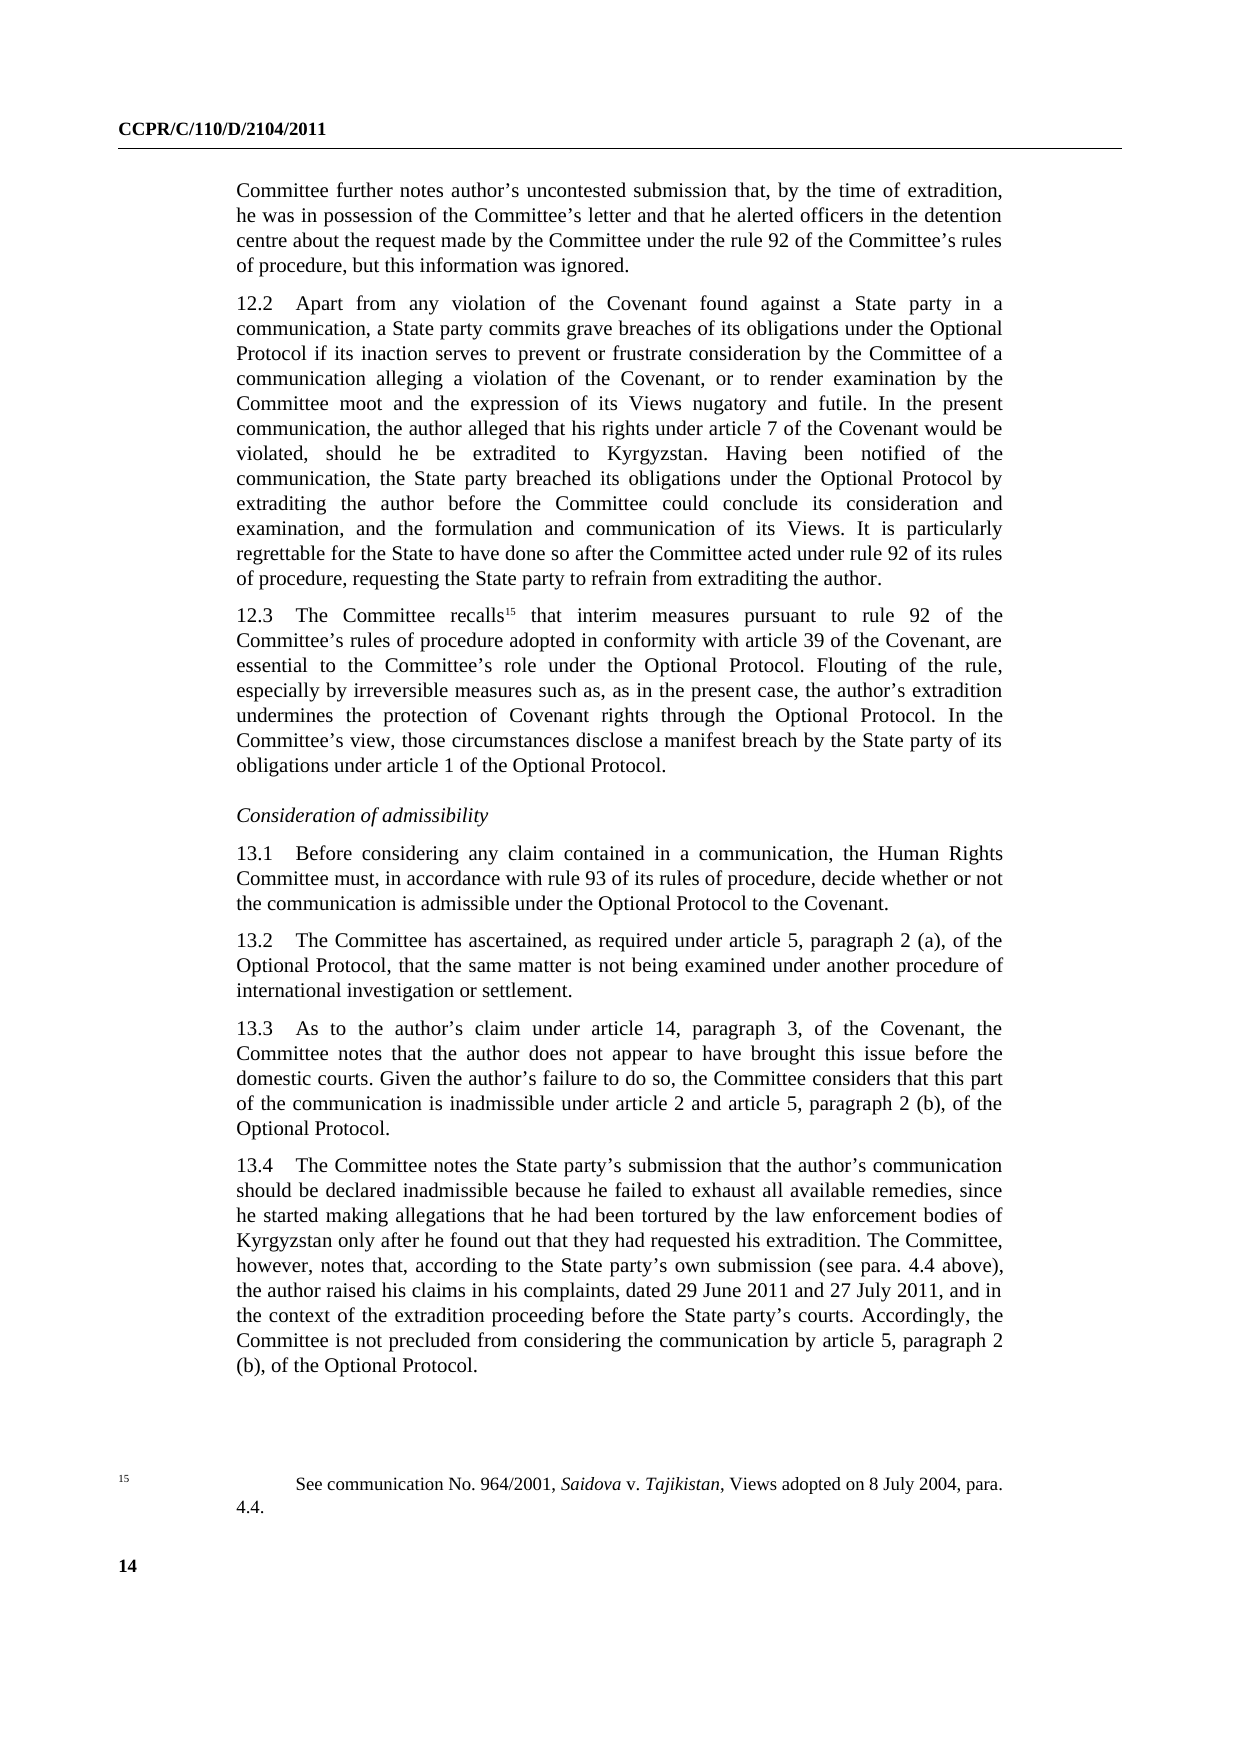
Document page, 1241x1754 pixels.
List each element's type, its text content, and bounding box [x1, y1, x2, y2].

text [236, 177, 1004, 277]
text 13.3 As to the author’s claim under article 14, paragraph 3, of the Covenant, the Committee notes that the author does not appear to have brought this issue before the domestic courts. Given the author’s failure to do so, the Committee considers that this part of the communication is inadmissible under article 2 and article 5, paragraph 2 (b), of the Optional Protocol. [236, 1015, 1004, 1140]
text 13.4 The Committee notes the State party’s submission that the author’s communication should be declared inadmissible because he failed to exhaust all available remedies, since he started making allegations that he had been tortured by the law enforcement bodies of only after he found out that they had requested his extradition. The Committee, however, notes that, according to the State party’s own submission (see para. 4.4 above), the author raised his claims in his complaints, dated 29 June 2011 and 27 July 2011, and in the context of the extradition proceeding before the State party’s courts. Accordingly, the Committee is not precluded from considering the communication by article 5, paragraph 2 (b), of the Optional Protocol. [236, 1152, 1004, 1377]
text 13.2 The Committee has ascertained, as required under article 5, paragraph 2 (a), of the Optional Protocol, that the same matter is not being examined under another procedure of international investigation or settlement. [236, 927, 1004, 1002]
text Consideration of admissibility [118, 802, 1004, 827]
text 13.1 Before considering any claim contained in a communication, the Human Rights Committee must, in accordance with rule 93 of its rules of procedure, decide whether or not the communication is admissible under the Optional Protocol to the Covenant. [236, 840, 1004, 915]
text 12.2 Apart from any violation of the Covenant found against a State party in a communication, a State party commits grave breaches of its obligations under the Optional Protocol if its inaction serves to prevent or frustrate consideration by the Committee of a communication alleging a violation of the Covenant, or to render examination by the Committee moot and the expression of its Views nugatory and futile. In the present communication, the author alleged that his rights under article 7 of the Covenant would be violated, should he be extradited to . Having been notified of the communication, the State party breached its obligations under the Optional Protocol by extraditing the author before the Committee could conclude its consideration and examination, and the formulation and communication of its Views. It is particularly regrettable for the State to have done so after the Committee acted under rule 92 of its rules of procedure, requesting the State party to refrain from extraditing the author. [236, 290, 1004, 590]
text 12.3 The Committee recalls that interim measures pursuant to rule 92 of the Committee’s rules of procedure adopted in conformity with article 39 of the Covenant, are essential to the Committee’s role under the Optional Protocol. Flouting of the rule, especially by irreversible measures such as, as in the present case, the author’s extradition undermines the protection of Covenant rights through the Optional Protocol. In the Committee’s view, those circumstances disclose a manifest breach by the State party of its obligations under article 1 of the Optional Protocol. [236, 602, 1004, 777]
